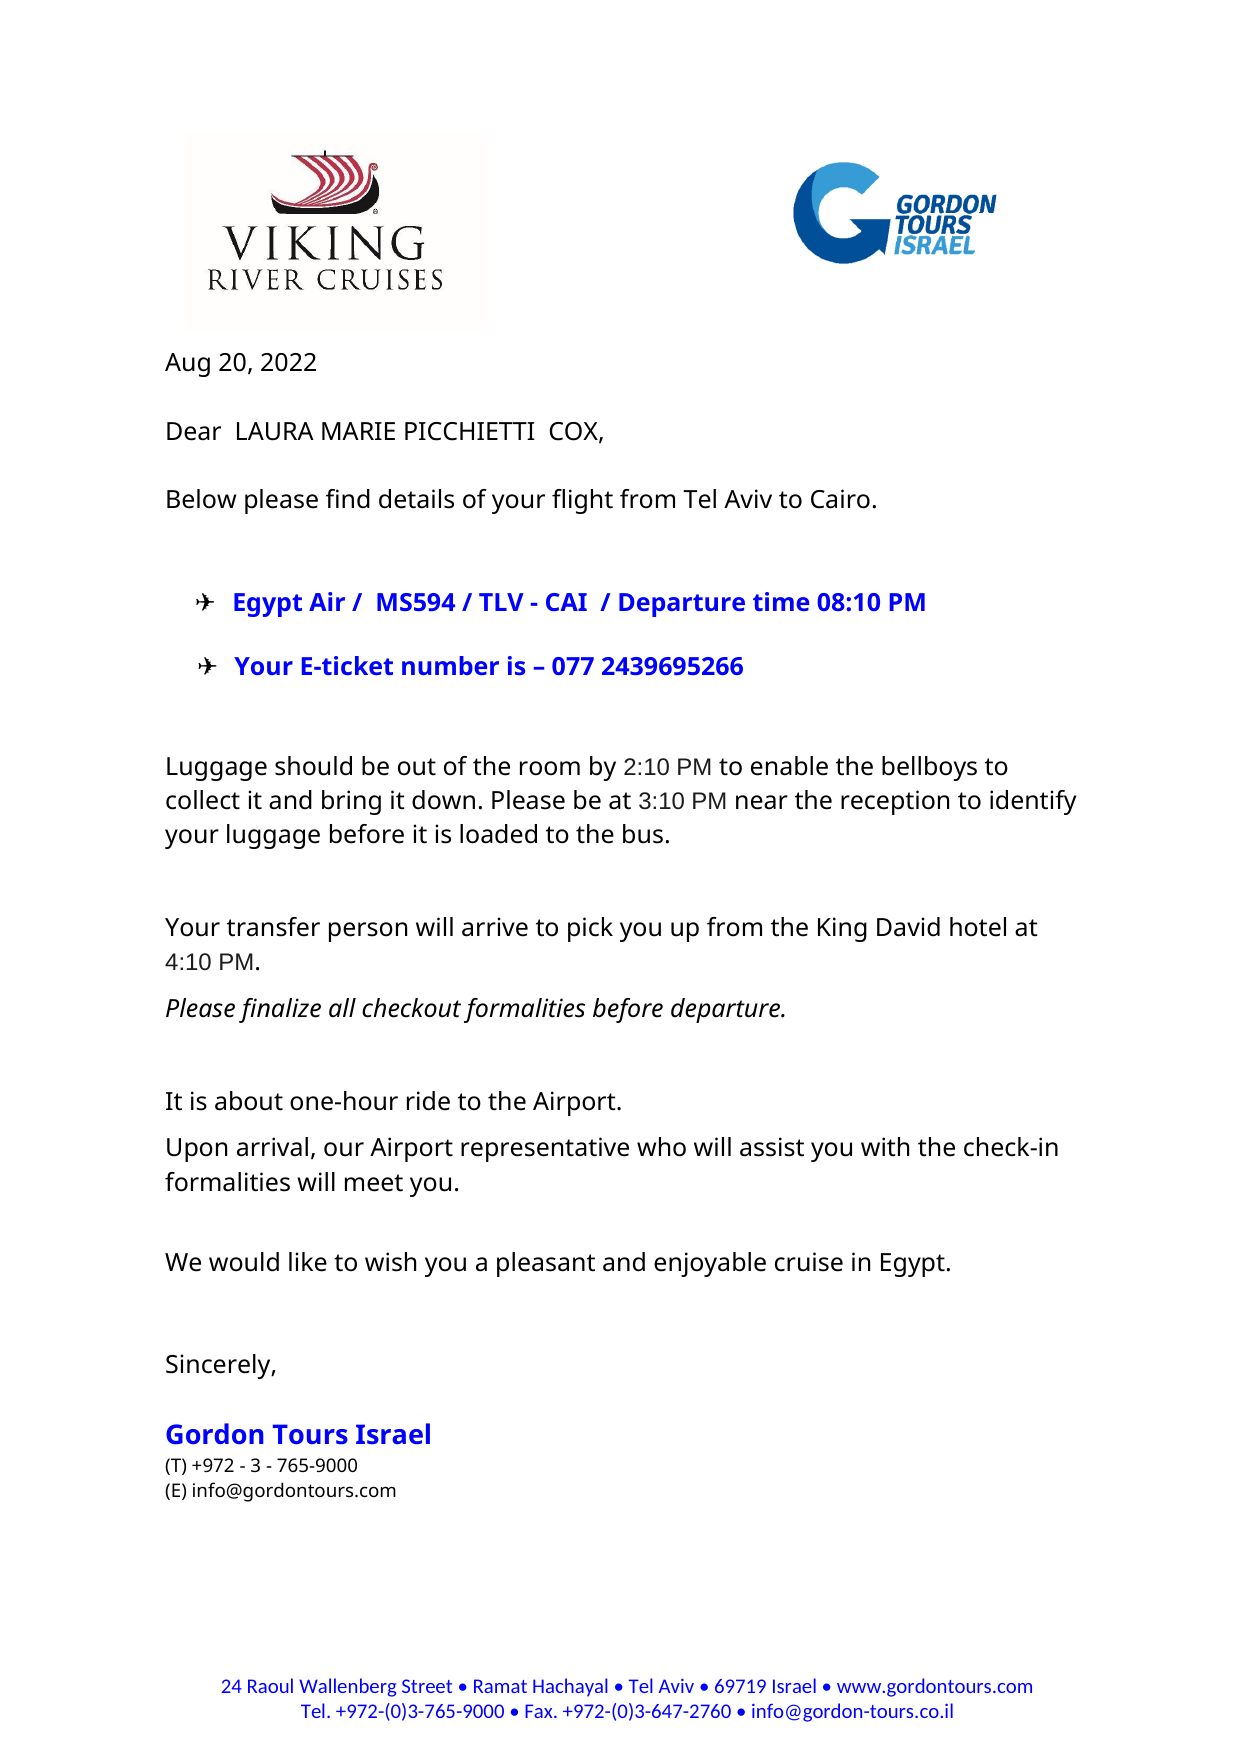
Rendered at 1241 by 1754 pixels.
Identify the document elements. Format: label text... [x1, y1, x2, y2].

text (T) +972 - 3 - 765-9000 [165, 1452, 1090, 1477]
text Please finalize all checkout formalities before departure. [165, 990, 1090, 1024]
text (E) info@gordontours.com [165, 1477, 1090, 1503]
text Gordon Tours Israel [165, 1415, 1090, 1452]
text Below please find details of your flight from Tel Aviv to Cairo. [165, 481, 1090, 515]
table_header [165, 121, 626, 343]
text Aug 20, 2022 [165, 345, 1090, 379]
text Luggage should be out of the room by 2:10 PM to enable the bellboys to collect it and bring it down. Please be at 3:10 PM near the reception to identify your luggage before it is loaded to the bus. [165, 748, 1090, 851]
text Your transfer person will arrive to pick you up from the King David hotel at 4:10 PM. [165, 910, 1090, 978]
text Dear LAURA MARIE PICCHIETTI COX, [165, 413, 1090, 447]
text Upon arrival, our Airport representative who will assist you with the check-in formalities will meet you. [165, 1130, 1090, 1198]
table_header [628, 121, 1089, 343]
list Your E-ticket number is – 077 2439695266 [197, 638, 1090, 689]
picture [183, 131, 487, 333]
list Egypt Air / MS594 / TLV - CAI / Departure time 08:10 PM [194, 574, 1090, 626]
text It is about one-hour ride to the Airport. [165, 1083, 1090, 1118]
picture [730, 121, 1090, 324]
text Sincerely, [165, 1347, 1090, 1381]
text We would like to wish you a pleasant and enjoyable cruise in Egypt. [165, 1245, 1090, 1279]
